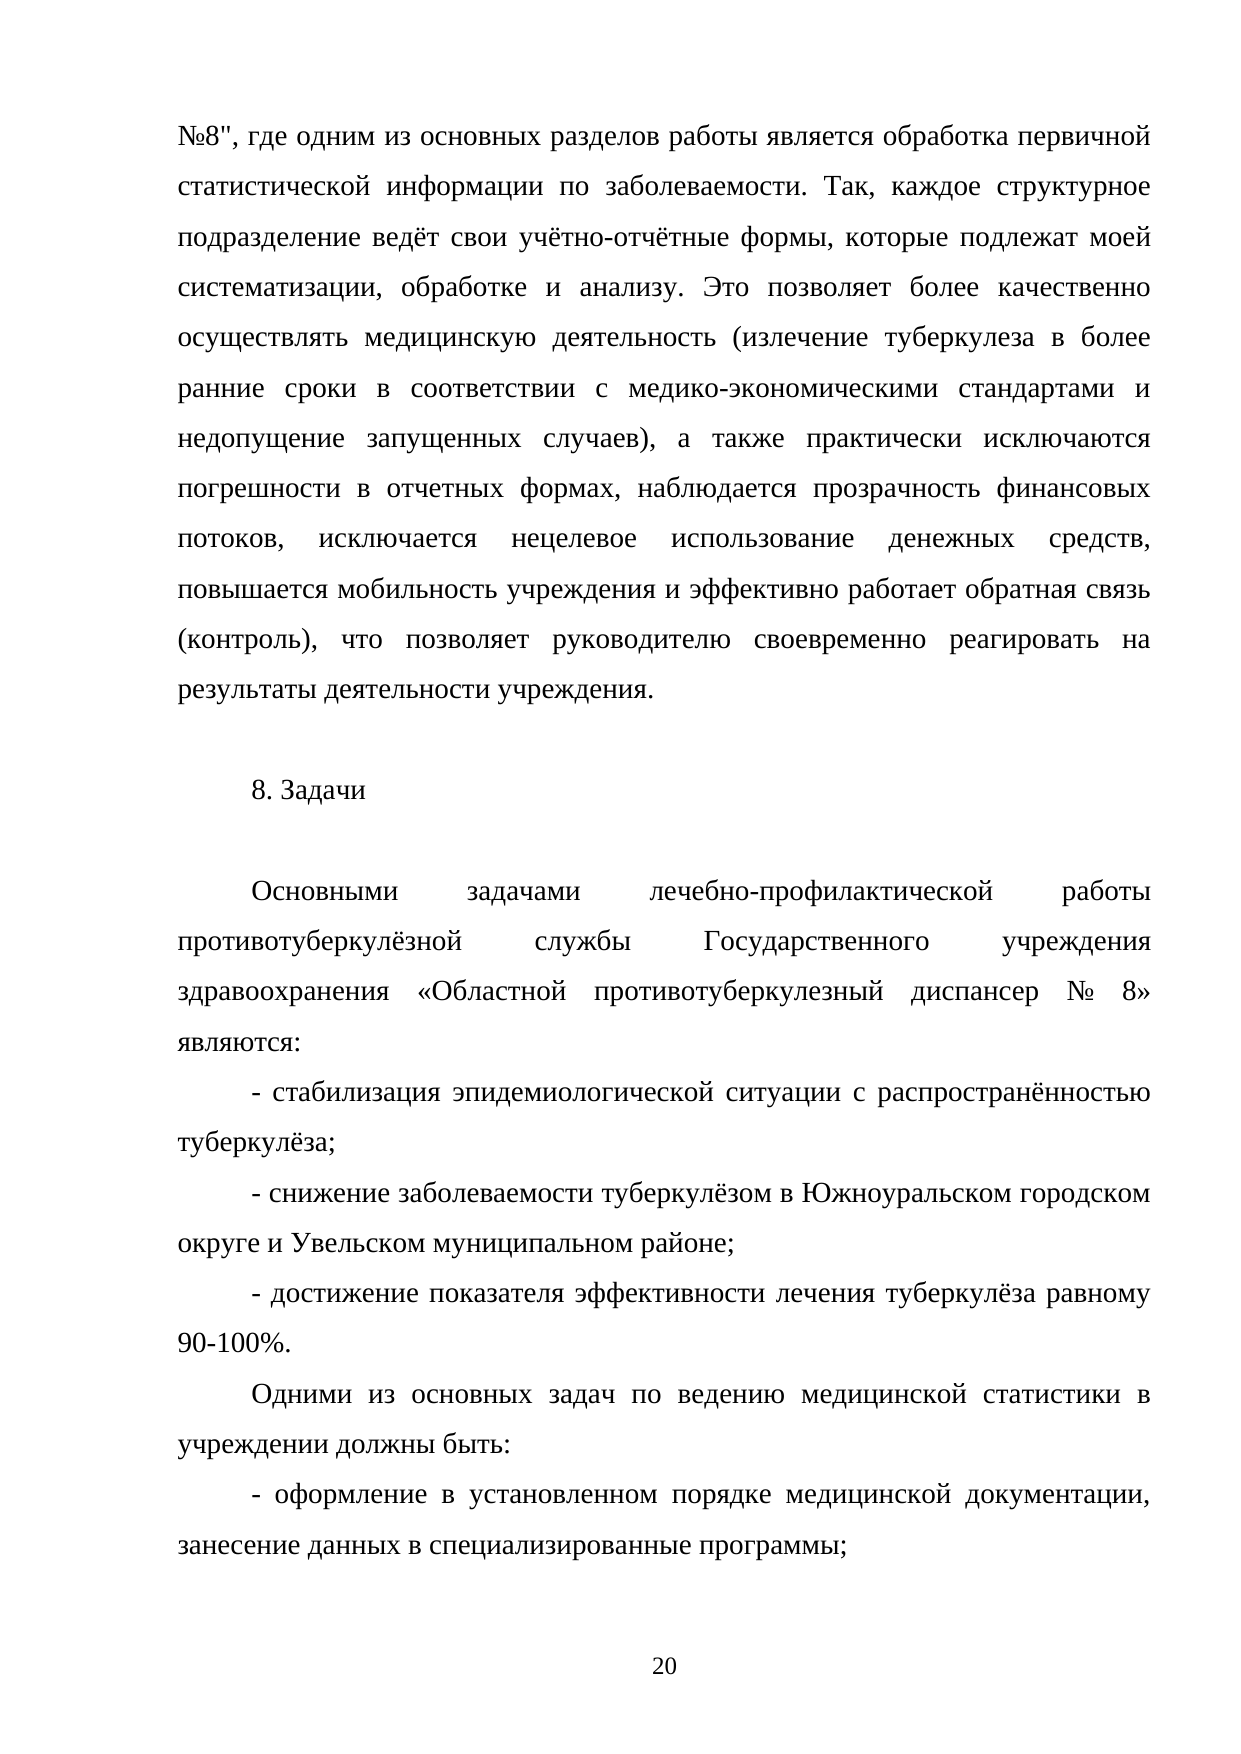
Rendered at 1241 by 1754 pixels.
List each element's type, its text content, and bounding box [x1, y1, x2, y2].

text - оформление в установленном порядке медицинской документации, занесение данных в специализированные программы; [177, 1477, 1152, 1560]
text 8. Задачи [177, 772, 1152, 806]
text - снижение заболеваемости туберкулёзом в Южноуральском городском округе и Увельском муниципальном районе; [177, 1175, 1152, 1258]
text Основными задачами лечебно-профилактической работы противотуберкулёзной службы Государственного учреждения здравоохранения «Областной противотуберкулезный диспансер № 8» являются: [177, 873, 1152, 1057]
text - стабилизация эпидемиологической ситуации с распространённостью туберкулёза; [177, 1074, 1152, 1158]
text Одними из основных задач по ведению медицинской статистики в учреждении должны быть: [177, 1376, 1152, 1460]
text - достижение показателя эффективности лечения туберкулёза равному 90-100%. [177, 1275, 1152, 1359]
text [177, 118, 1152, 705]
